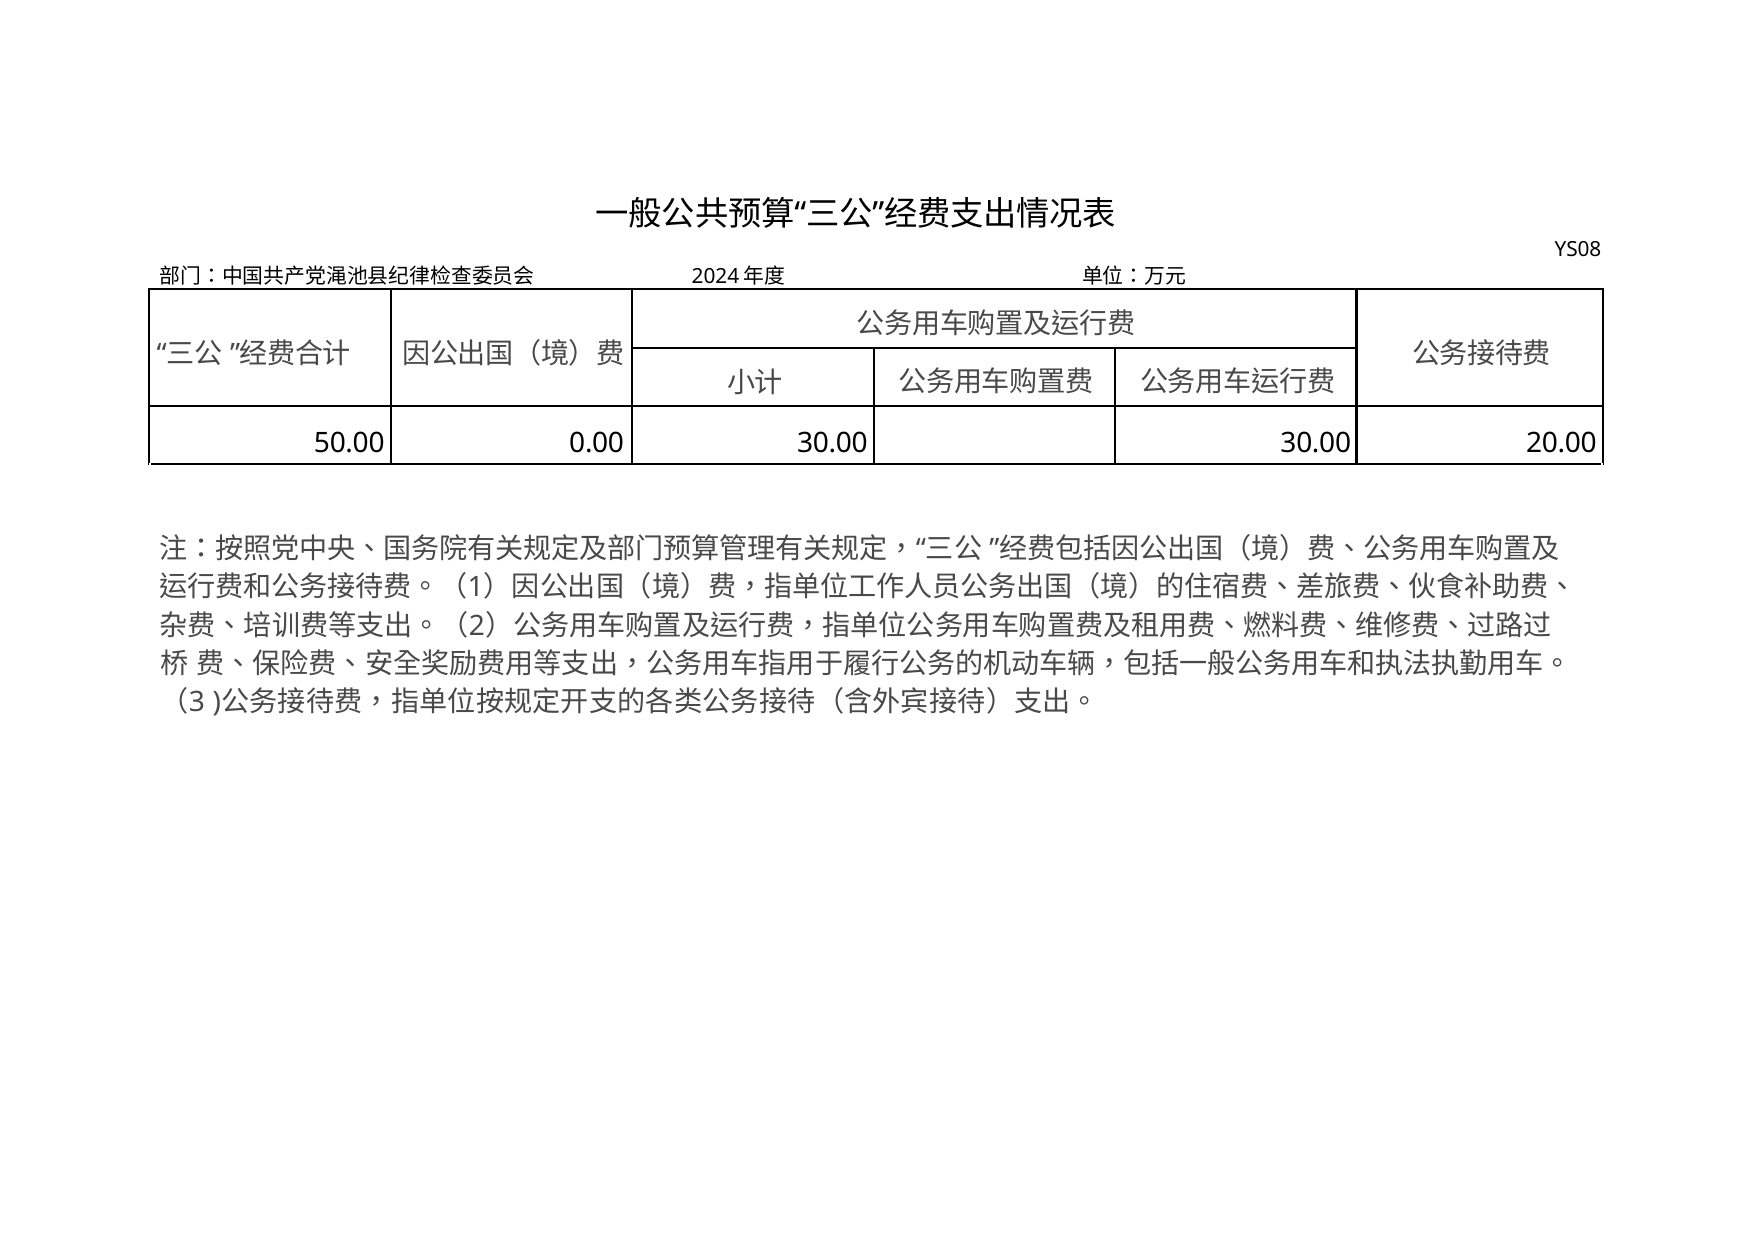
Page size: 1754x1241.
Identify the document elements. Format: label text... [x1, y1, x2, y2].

table_header 因公出国（境）费 [392, 290, 631, 405]
table_cell 小计 [633, 349, 873, 405]
table_cell 20.00 [1358, 407, 1602, 463]
table_cell 50.00 [150, 407, 390, 463]
table_cell 0.00 [392, 407, 631, 463]
table_header 公务接待费 [1358, 290, 1602, 405]
text 一般公共预算“三公”经费支出情况表 [595, 192, 1605, 234]
table_cell 30.00 [633, 407, 873, 463]
table_cell 30.00 [1116, 407, 1355, 463]
table_cell [875, 407, 1114, 463]
text 部门：中国共产党渑池县纪律检查委员会 2024年度 单位：万元 [159, 263, 1605, 288]
table_cell 公务用车运行费 [1116, 349, 1355, 405]
text YS08 [1554, 239, 1605, 261]
table_header “三公 ”经费合计 [150, 290, 390, 405]
table_cell 公务用车购置费 [875, 349, 1114, 405]
table_cell 注：按照党中央、国务院有关规定及部门预算管理有关规定，“三公 ”经费包括因公出国（境）费、公务用车购置及 运行费和公务接待费。（1）因公出国（境）费，指单位工作人员公务出国（境）的住宿费、差旅费、伙食补助费、 杂费、培训费等支出。（2）公务用车购置及运行费，指单位公务用车购置费及租用费、燃料费、维修费、过路过桥 费、保险费、安全奖励费用等支出，公务用车指用于履行公务的机动车辆，包括一般公务用车和执法执勤用车。（3 )公务接待费，指单位按规定开支的各类公务接待（含外宾接待）支出。 [150, 463, 1602, 764]
table_header 公务用车购置及运行费 [633, 290, 1355, 347]
